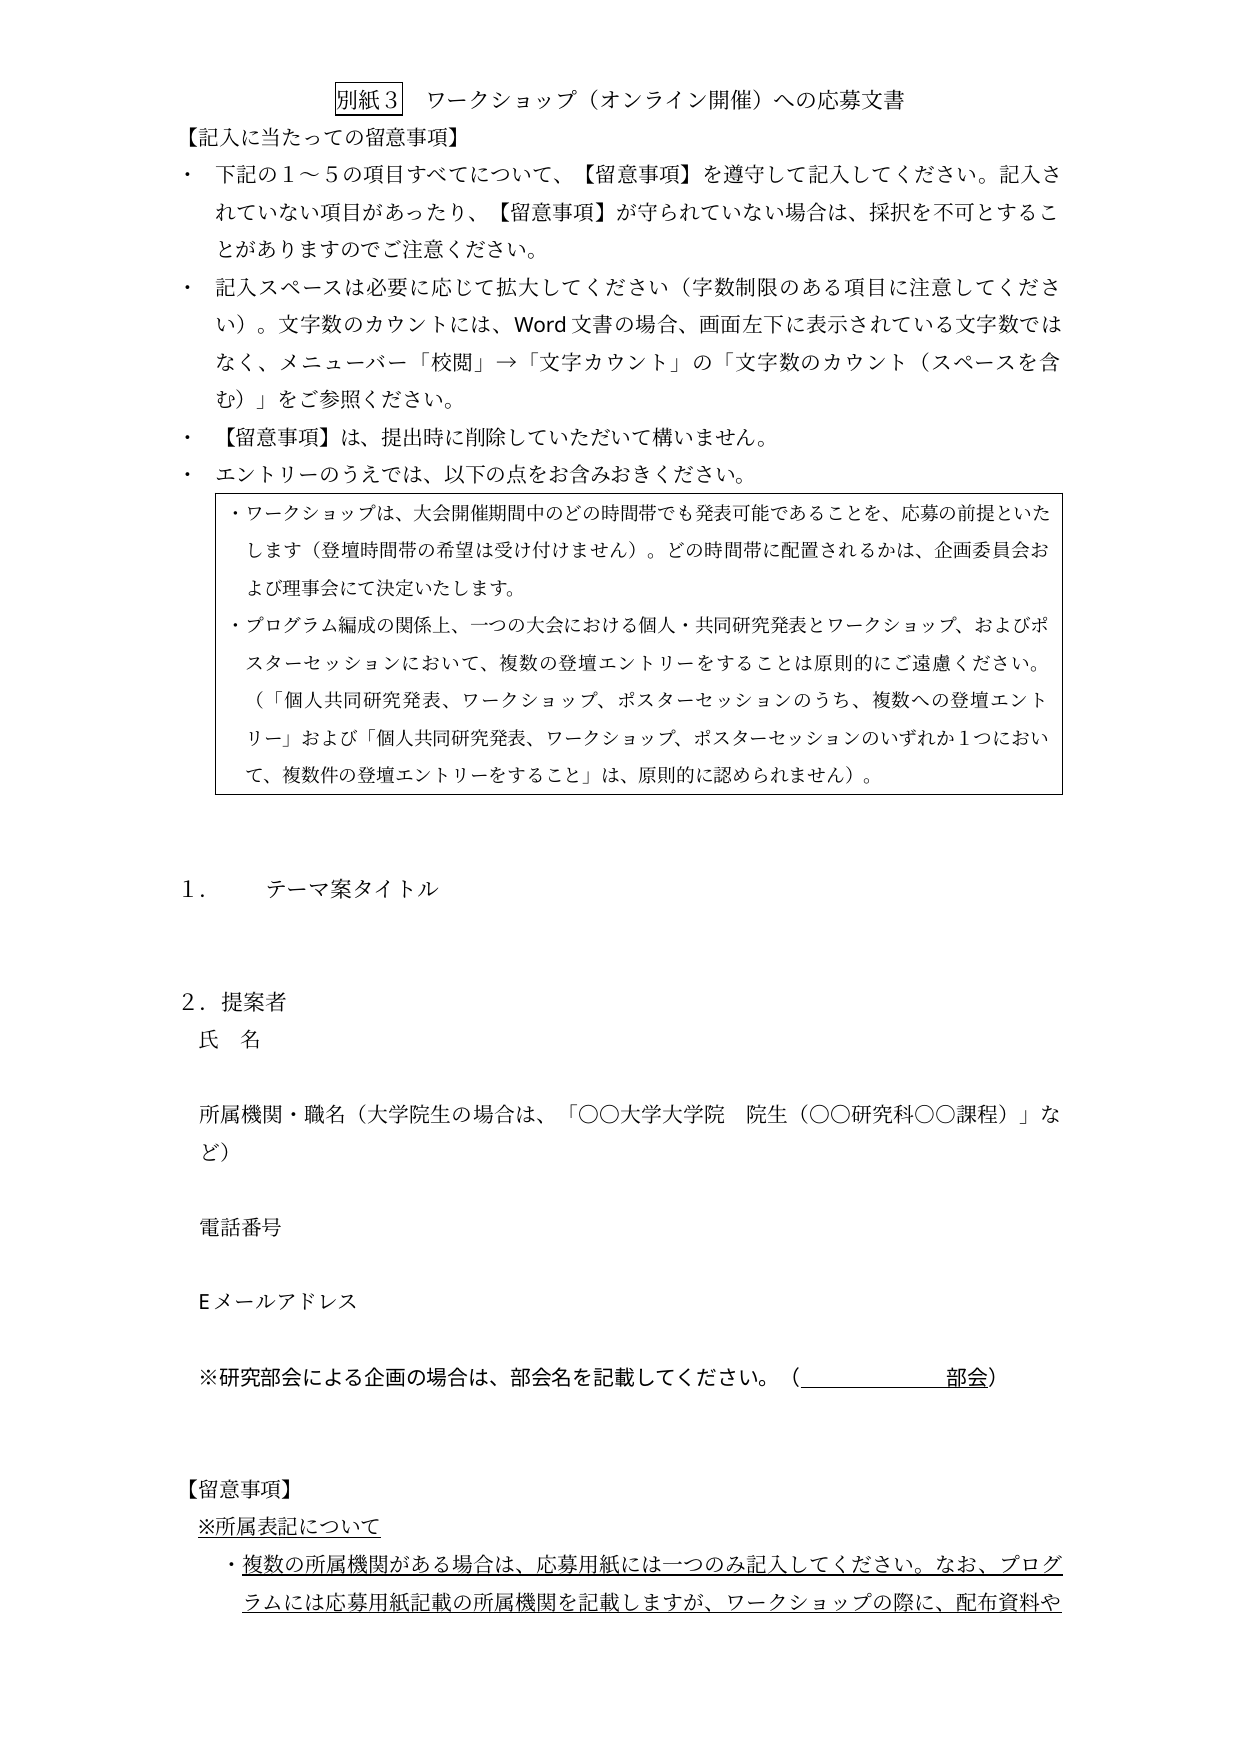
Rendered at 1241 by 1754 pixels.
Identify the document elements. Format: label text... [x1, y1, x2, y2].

text 【記入に当たっての留意事項】 [177, 118, 1063, 155]
list エントリーのうえでは、以下の点をお含みおきください。 [177, 455, 1063, 493]
text 所属機関・職名（大学院生の場合は、「〇〇大学大学院 院生（〇〇研究科○○課程）」など） [199, 1095, 1063, 1170]
text 氏 名 [177, 1020, 1063, 1057]
list 下記の１～５の項目すべてについて、【留意事項】を遵守して記入してください。記入されていない項目があったり、【留意事項】が守られていない場合は、採択を不可とすることがありますのでご注意ください。 [177, 155, 1063, 268]
list 【留意事項】は、提出時に削除していただいて構いません。 [177, 418, 1063, 455]
text ※研究部会による企画の場合は、部会名を記載してください。（ 部会） [177, 1357, 1063, 1395]
text ※所属表記について [177, 1507, 1063, 1545]
list テーマ案タイトル [177, 870, 1063, 907]
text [221, 1545, 1063, 1620]
text ２．提案者 [177, 982, 1063, 1020]
list 記入スペースは必要に応じて拡大してください（字数制限のある項目に注意してください）。文字数のカウントには、Word文書の場合、画面左下に表示されている文字数ではなく、メニューバー「校閲」→「文字カウント」の「文字数のカウント（スペースを含む）」をご参照ください。 [177, 268, 1063, 418]
text 【留意事項】 [177, 1470, 1063, 1507]
table_header ・ワークショップは、大会開催期間中のどの時間帯でも発表可能であることを、応募の前提といたします（登壇時間帯の希望は受け付けません）。どの時間帯に配置されるかは、企画委員会および理事会にて決定いたします。 ・プログラム編成の関係上、一つの大会における個人・共同研究発表とワークショップ、およびポスターセッションにおいて、複数の登壇エントリーをすることは原則的にご遠慮ください。（「個人共同研究発表、ワークショップ、ポスターセッションのうち、複数への登壇エントリー」および「個人共同研究発表、ワークショップ、ポスターセッションのいずれか１つにおいて、複数件の登壇エントリーをすること」は、原則的に認められません）。 [216, 494, 1062, 794]
text 別紙３ ワークショップ（オンライン開催）への応募文書 [177, 80, 1063, 118]
text Eメールアドレス [177, 1282, 1063, 1320]
text 電話番号 [199, 1207, 1063, 1245]
